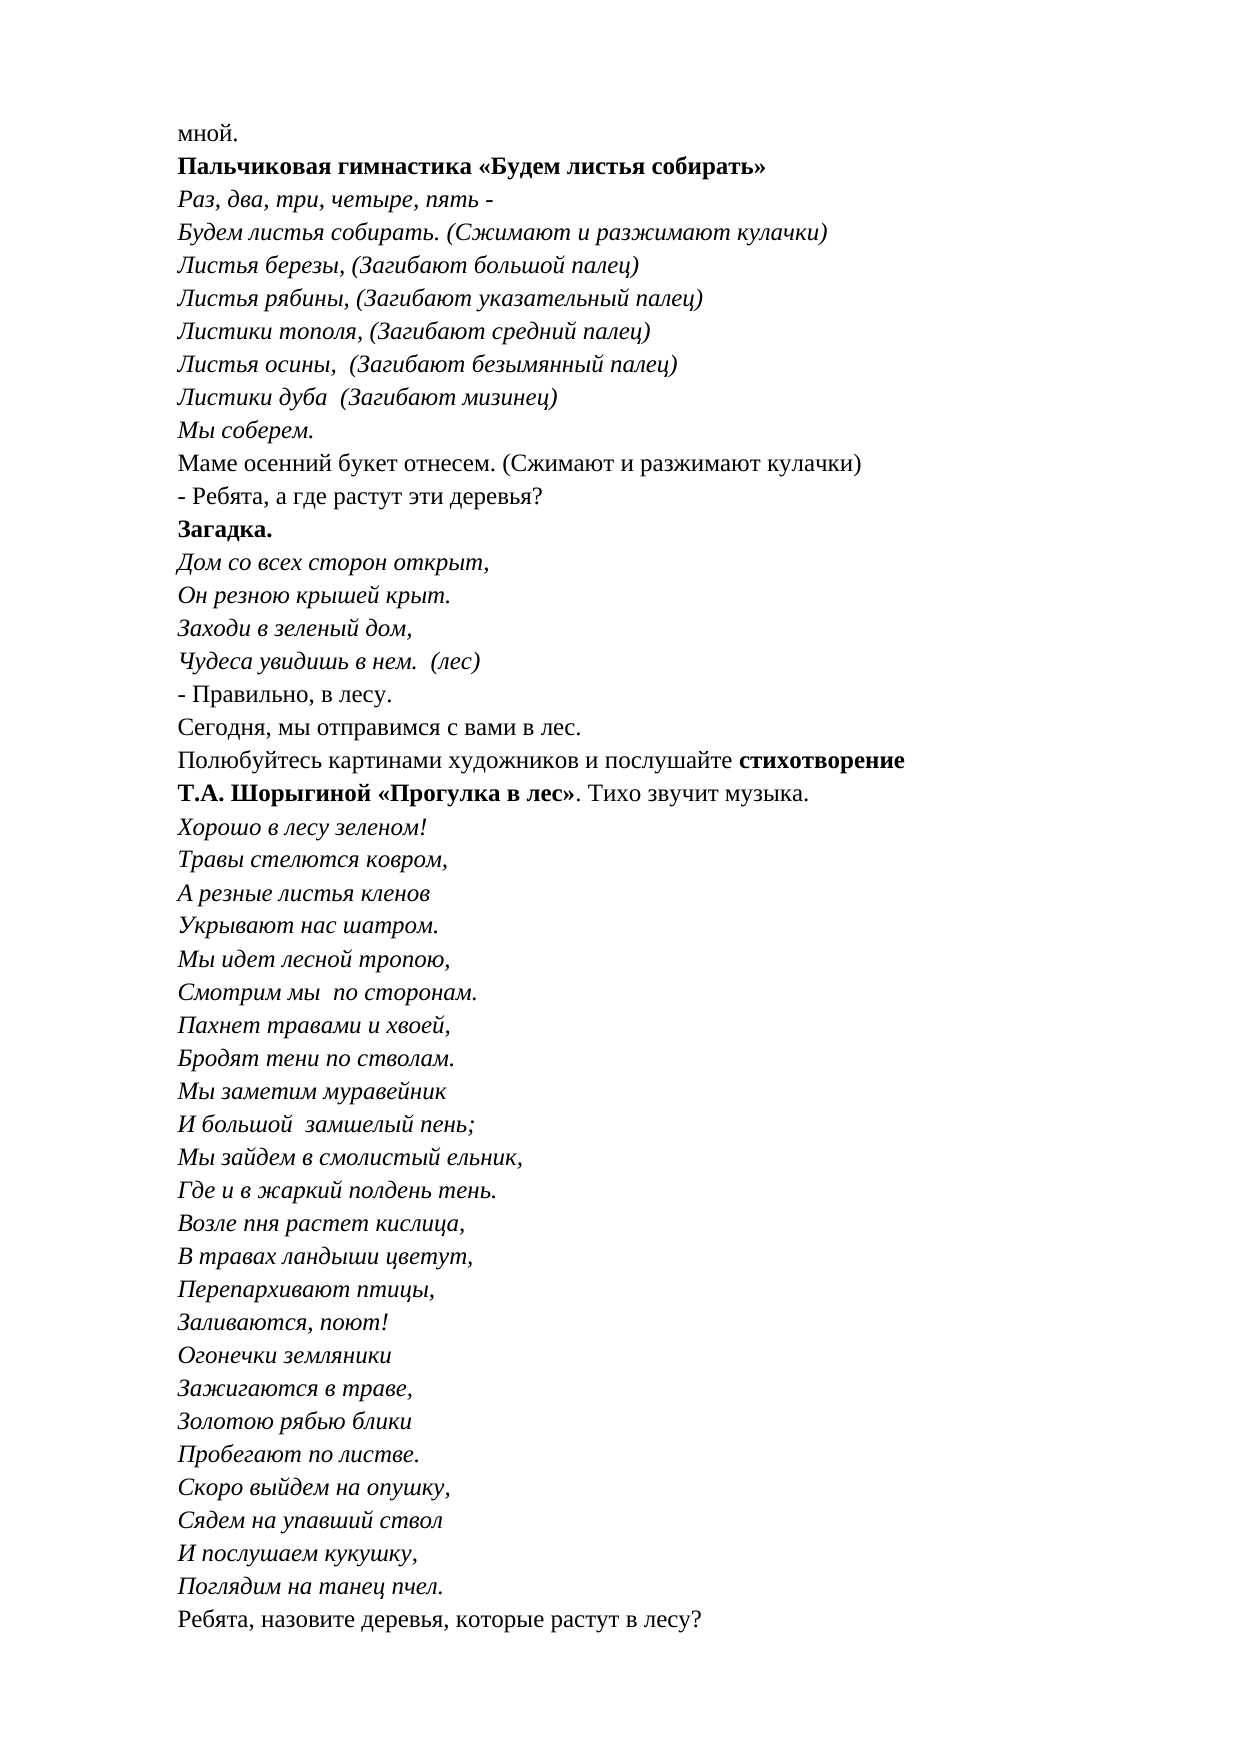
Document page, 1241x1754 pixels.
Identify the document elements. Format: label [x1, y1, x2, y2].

text [177, 118, 1152, 1633]
